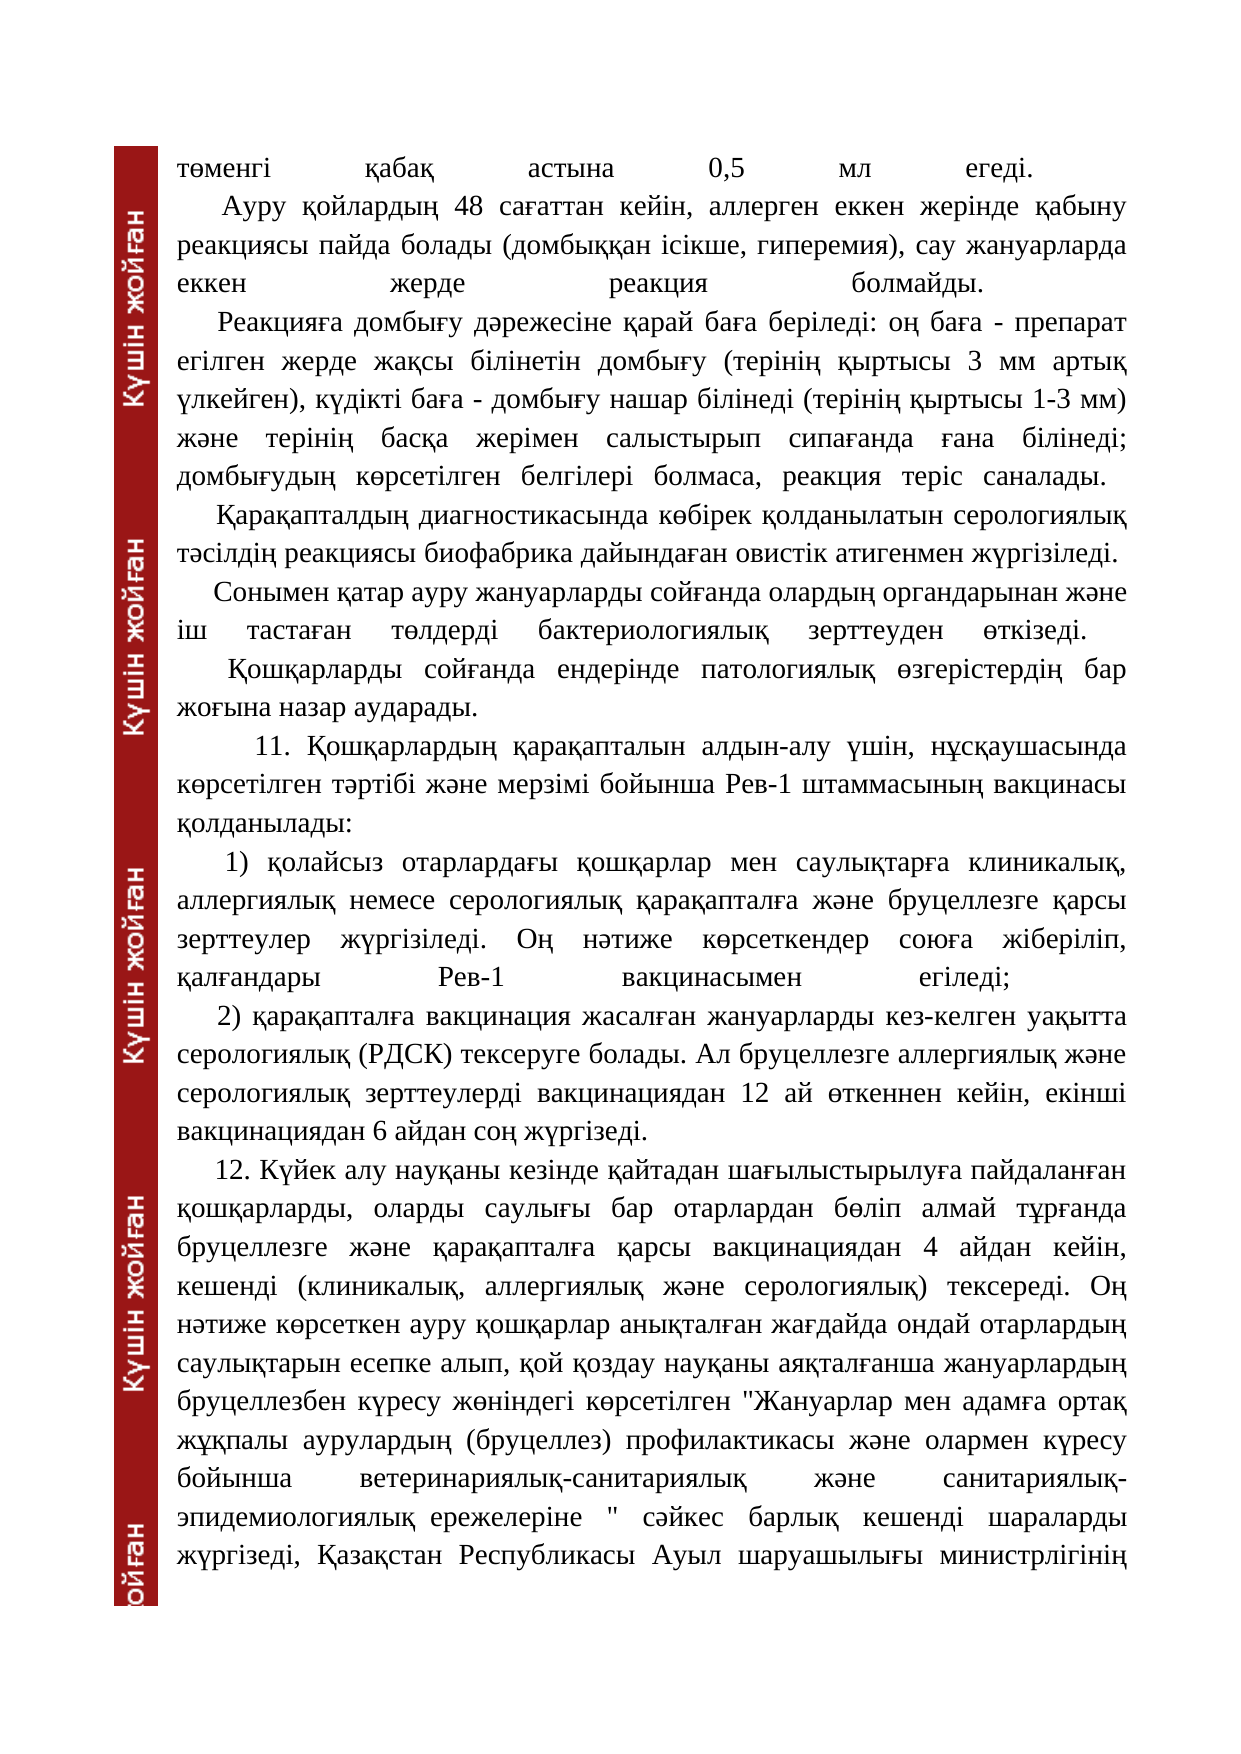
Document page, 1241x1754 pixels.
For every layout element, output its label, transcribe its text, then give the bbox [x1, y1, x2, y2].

text 11. Қошқарлардың қарақапталын алдын-алу үшін, нұсқаушасында көрсетілген тәртібі және мерзімі бойынша Рев-1 штаммасының вакцинасы қолданылады: 1) қолайсыз отарлардағы қошқарлар мен саулықтарға клиникалық, аллергиялық немесе серологиялық қарақапталға және бруцеллезге қарсы зерттеулер жүргізіледі. Оң нәтиже көрсеткендер союға жіберіліп, қалғандары Рев-1 вакцинасымен егіледі; 2) қарақапталға вакцинация жасалған жануарларды кез-келген уақытта серологиялық (РДСК) тексеруге болады. Ал бруцеллезге аллергиялық және серологиялық зерттеулерді вакцинациядан 12 ай өткеннен кейін, екінші вакцинациядан 6 айдан соң жүргізеді. [112, 728, 1128, 1147]
picture [114, 1571, 158, 1606]
picture [114, 723, 158, 728]
picture [114, 1147, 158, 1152]
picture [114, 146, 158, 150]
